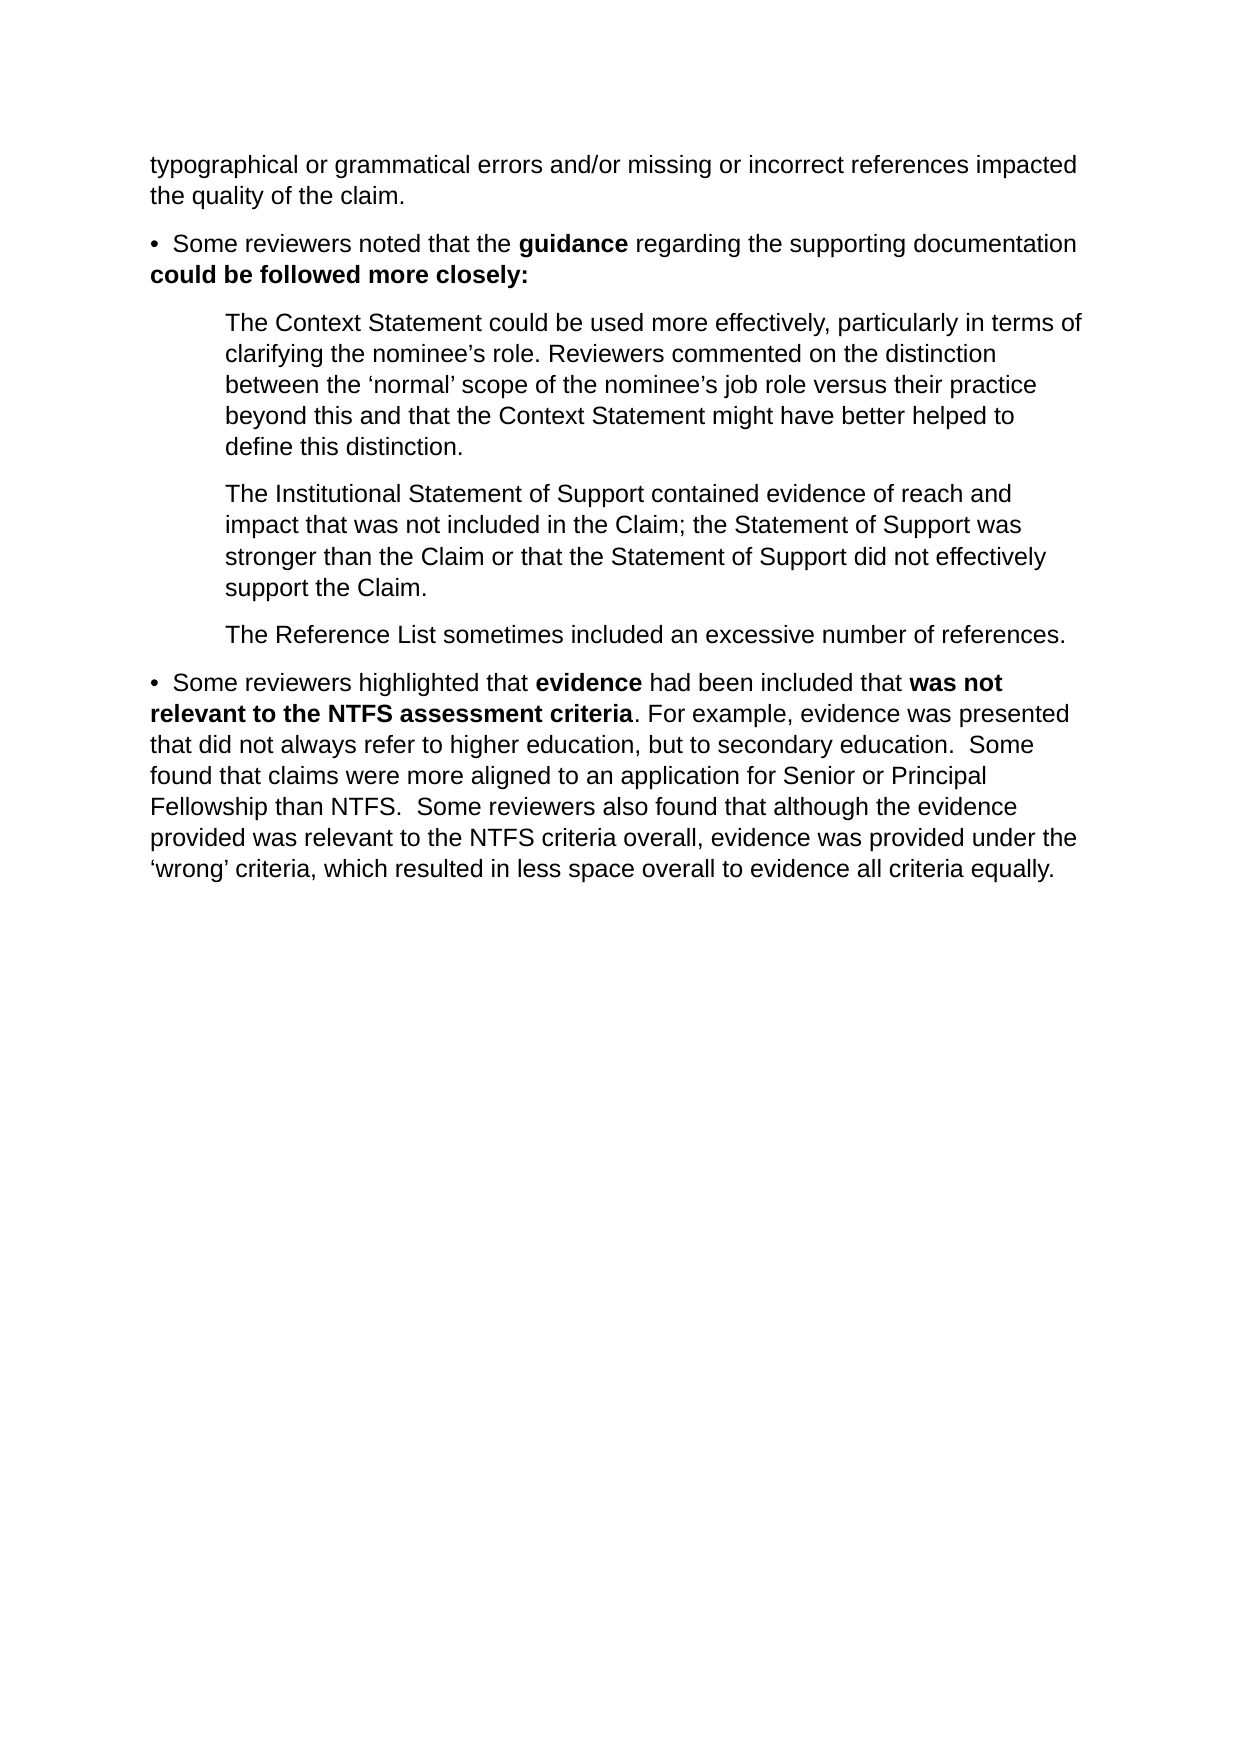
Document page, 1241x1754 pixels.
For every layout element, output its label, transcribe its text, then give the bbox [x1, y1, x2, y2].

text • Some reviewers noted that the guidance regarding the supporting documentation could be followed more closely: [150, 229, 1090, 288]
text The Context Statement could be used more effectively, particularly in terms of clarifying the nominee’s role. Reviewers commented on the distinction between the ‘normal’ scope of the nominee’s job role versus their practice beyond this and that the Context Statement might have better helped to define this distinction. [225, 307, 1090, 460]
text • Some reviewers highlighted that evidence had been included that was not relevant to the NTFS assessment criteria. For example, evidence was presented that did not always refer to higher education, but to secondary education. Some found that claims were more aligned to an application for Senior or Principal Fellowship than NTFS. Some reviewers also found that although the evidence provided was relevant to the NTFS criteria overall, evidence was provided under the ‘wrong’ criteria, which resulted in less space overall to evidence all criteria equally. [150, 668, 1090, 883]
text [150, 150, 1090, 210]
text The Institutional Statement of Support contained evidence of reach and impact that was not included in the Claim; the Statement of Support was stronger than the Claim or that the Statement of Support did not effectively support the Claim. [225, 479, 1090, 601]
text The Reference List sometimes included an excessive number of references. [150, 620, 1090, 649]
